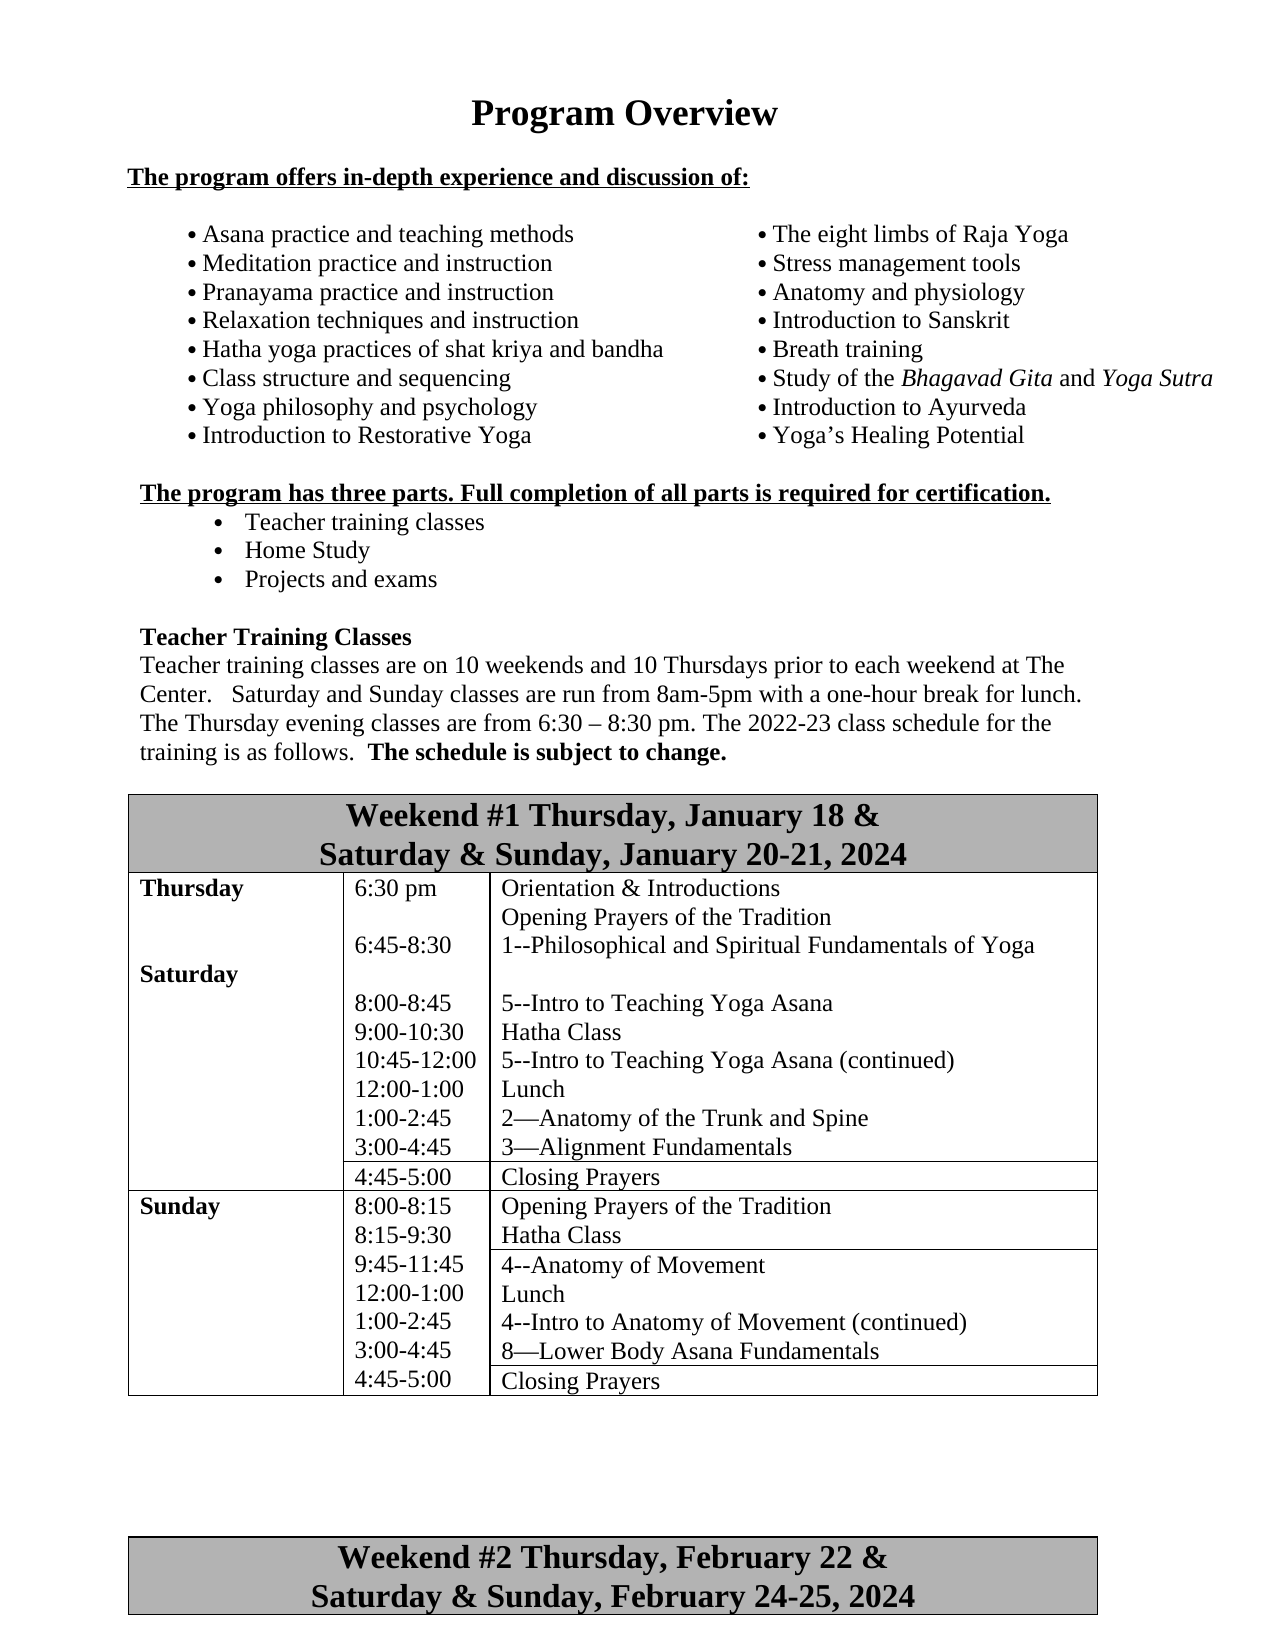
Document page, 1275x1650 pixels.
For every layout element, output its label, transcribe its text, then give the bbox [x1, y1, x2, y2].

list Home Study [214, 536, 1110, 564]
list Teacher Training Classes [139, 622, 1110, 651]
list Projects and exams [214, 564, 1110, 593]
table_cell 8:00-8:15 8:15-9:30 9:45-11:45 12:00-1:00 1:00-2:45 3:00-4:45 4:45-5:00 [344, 1191, 489, 1395]
table_cell Thursday Saturday [129, 873, 343, 1190]
table_cell The eight limbs of Raja Yoga Stress management tools Anatomy and physiology Introduction to Sanskrit Breath training Study of the Bhagavad Gita and Yoga Sutra Introduction to Ayurveda Yoga’s Healing Potential [686, 219, 1256, 449]
table_header Weekend #1 Thursday, January 18 & Saturday & Sunday, January 20-21, 2024 [129, 795, 1097, 872]
text The program has three parts. Full completion of all parts is required for certification. [139, 478, 1110, 507]
table_cell Orientation & Introductions Opening Prayers of the Tradition 1--Philosophical and Spiritual Fundamentals of Yoga 5--Intro to Teaching Yoga Asana Hatha Class 5--Intro to Teaching Yoga Asana (continued) Lunch 2—Anatomy of the Trunk and Spine 3—Alignment Fundamentals [491, 873, 1097, 1161]
table_cell Opening Prayers of the Tradition Hatha Class [491, 1191, 1097, 1249]
table_cell Sunday [129, 1191, 343, 1395]
list Teacher training classes [214, 507, 1110, 536]
table_cell Asana practice and teaching methods Meditation practice and instruction Pranayama practice and instruction Relaxation techniques and instruction Hatha yoga practices of shat kriya and bandha Class structure and sequencing Yoga philosophy and psychology Introduction to Restorative Yoga [116, 219, 686, 449]
table_cell 4:45-5:00 [344, 1162, 489, 1190]
table_cell 4--Anatomy of Movement Lunch 4--Intro to Anatomy of Movement (continued) 8—Lower Body Asana Fundamentals [491, 1250, 1097, 1365]
table_cell 6:30 pm 6:45-8:30 8:00-8:45 9:00-10:30 10:45-12:00 12:00-1:00 1:00-2:45 3:00-4:45 [344, 873, 489, 1161]
table_header The program offers in-depth experience and discussion of: [116, 162, 1256, 219]
table_cell Closing Prayers [491, 1366, 1097, 1395]
table_cell Closing Prayers [491, 1162, 1097, 1190]
text Teacher training classes are on 10 weekends and 10 Thursdays prior to each weekend at The Center. Saturday and Sunday classes are run from 8am-5pm with a one-hour break for lunch. The Thursday evening classes are from 6:30 – 8:30 pm. The 2022-23 class schedule for the training is as follows. The schedule is subject to change. [139, 651, 1110, 766]
list Program Overview [139, 90, 1110, 133]
table_header Weekend #2 Thursday, February 22 & Saturday & Sunday, February 24-25, 2024 [129, 1538, 1097, 1614]
